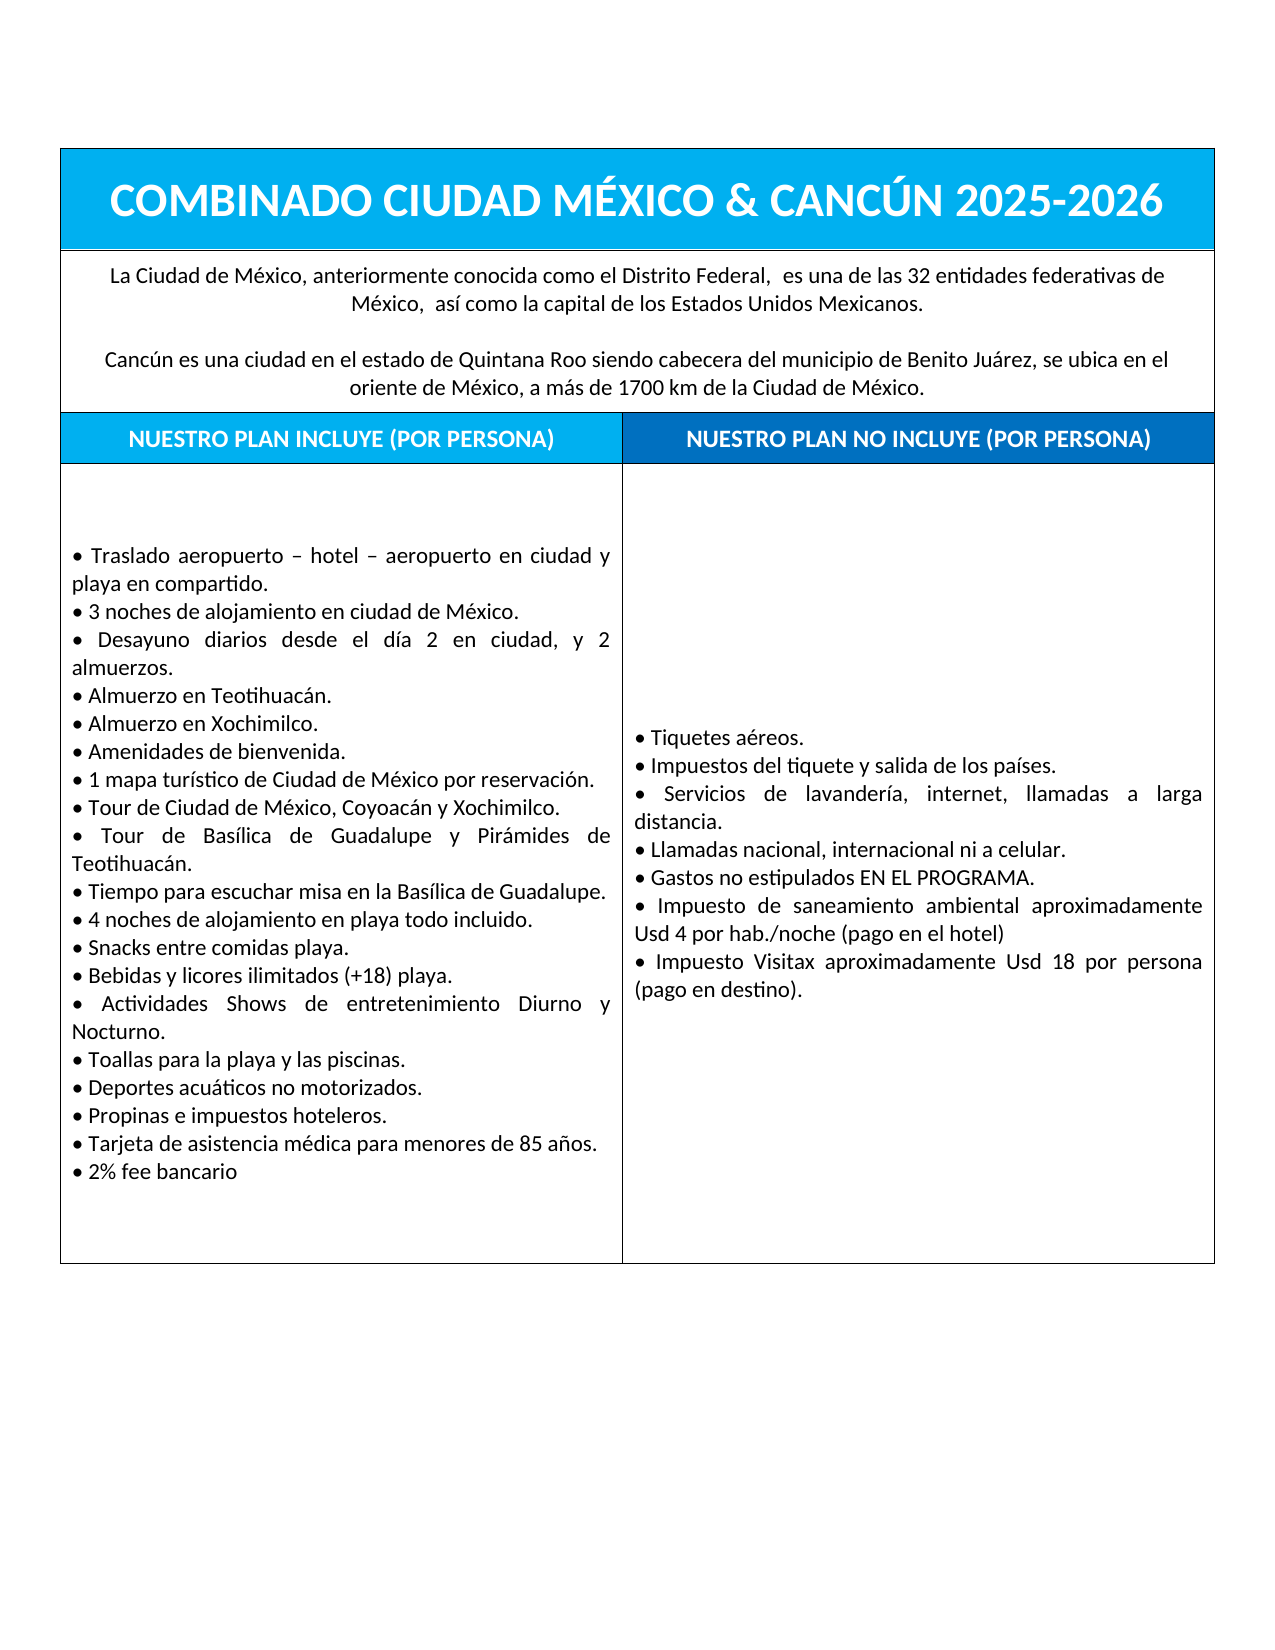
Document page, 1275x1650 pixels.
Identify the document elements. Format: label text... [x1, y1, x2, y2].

table_cell • Traslado aeropuerto – hotel – aeropuerto en ciudad y playa en compartido. • 3 noches de alojamiento en ciudad de México. • Desayuno diarios desde el día 2 en ciudad, y 2 almuerzos. • Almuerzo en Teotihuacán. • Almuerzo en Xochimilco. • Amenidades de bienvenida. • 1 mapa turístico de Ciudad de México por reservación. • Tour de Ciudad de México, Coyoacán y Xochimilco. • Tour de Basílica de Guadalupe y Pirámides de Teotihuacán. • Tiempo para escuchar misa en la Basílica de Guadalupe. • 4 noches de alojamiento en playa todo incluido. • Snacks entre comidas playa. • Bebidas y licores ilimitados (+18) playa. • Actividades Shows de entretenimiento Diurno y Nocturno. • Toallas para la playa y las piscinas. • Deportes acuáticos no motorizados. • Propinas e impuestos hoteleros. • Tarjeta de asistencia médica para menores de 85 años. • 2% fee bancario [61, 464, 622, 1262]
table_header COMBINADO CIUDAD MÉXICO & CANCÚN 2025-2026 [61, 149, 1214, 249]
table_cell • Tiquetes aéreos. • Impuestos del tiquete y salida de los países. • Servicios de lavandería, internet, llamadas a larga distancia. • Llamadas nacional, internacional ni a celular. • Gastos no estipulados EN EL PROGRAMA. • Impuesto de saneamiento ambiental aproximadamente Usd 4 por hab./noche (pago en el hotel) • Impuesto Visitax aproximadamente Usd 18 por persona (pago en destino). [623, 464, 1214, 1262]
table_cell NUESTRO PLAN NO INCLUYE (POR PERSONA) [623, 413, 1214, 463]
table_cell La Ciudad de México, anteriormente conocida como el Distrito Federal, ​ es una de las 32 entidades federativas de México, ​​​ así como la capital de los Estados Unidos Mexicanos. Cancún es una ciudad en el estado de Quintana Roo siendo cabecera del municipio de Benito Juárez, se ubica en el oriente de México, a más de 1700 km de la Ciudad de México. [61, 251, 1214, 412]
table_cell NUESTRO PLAN INCLUYE (POR PERSONA) [61, 413, 622, 463]
